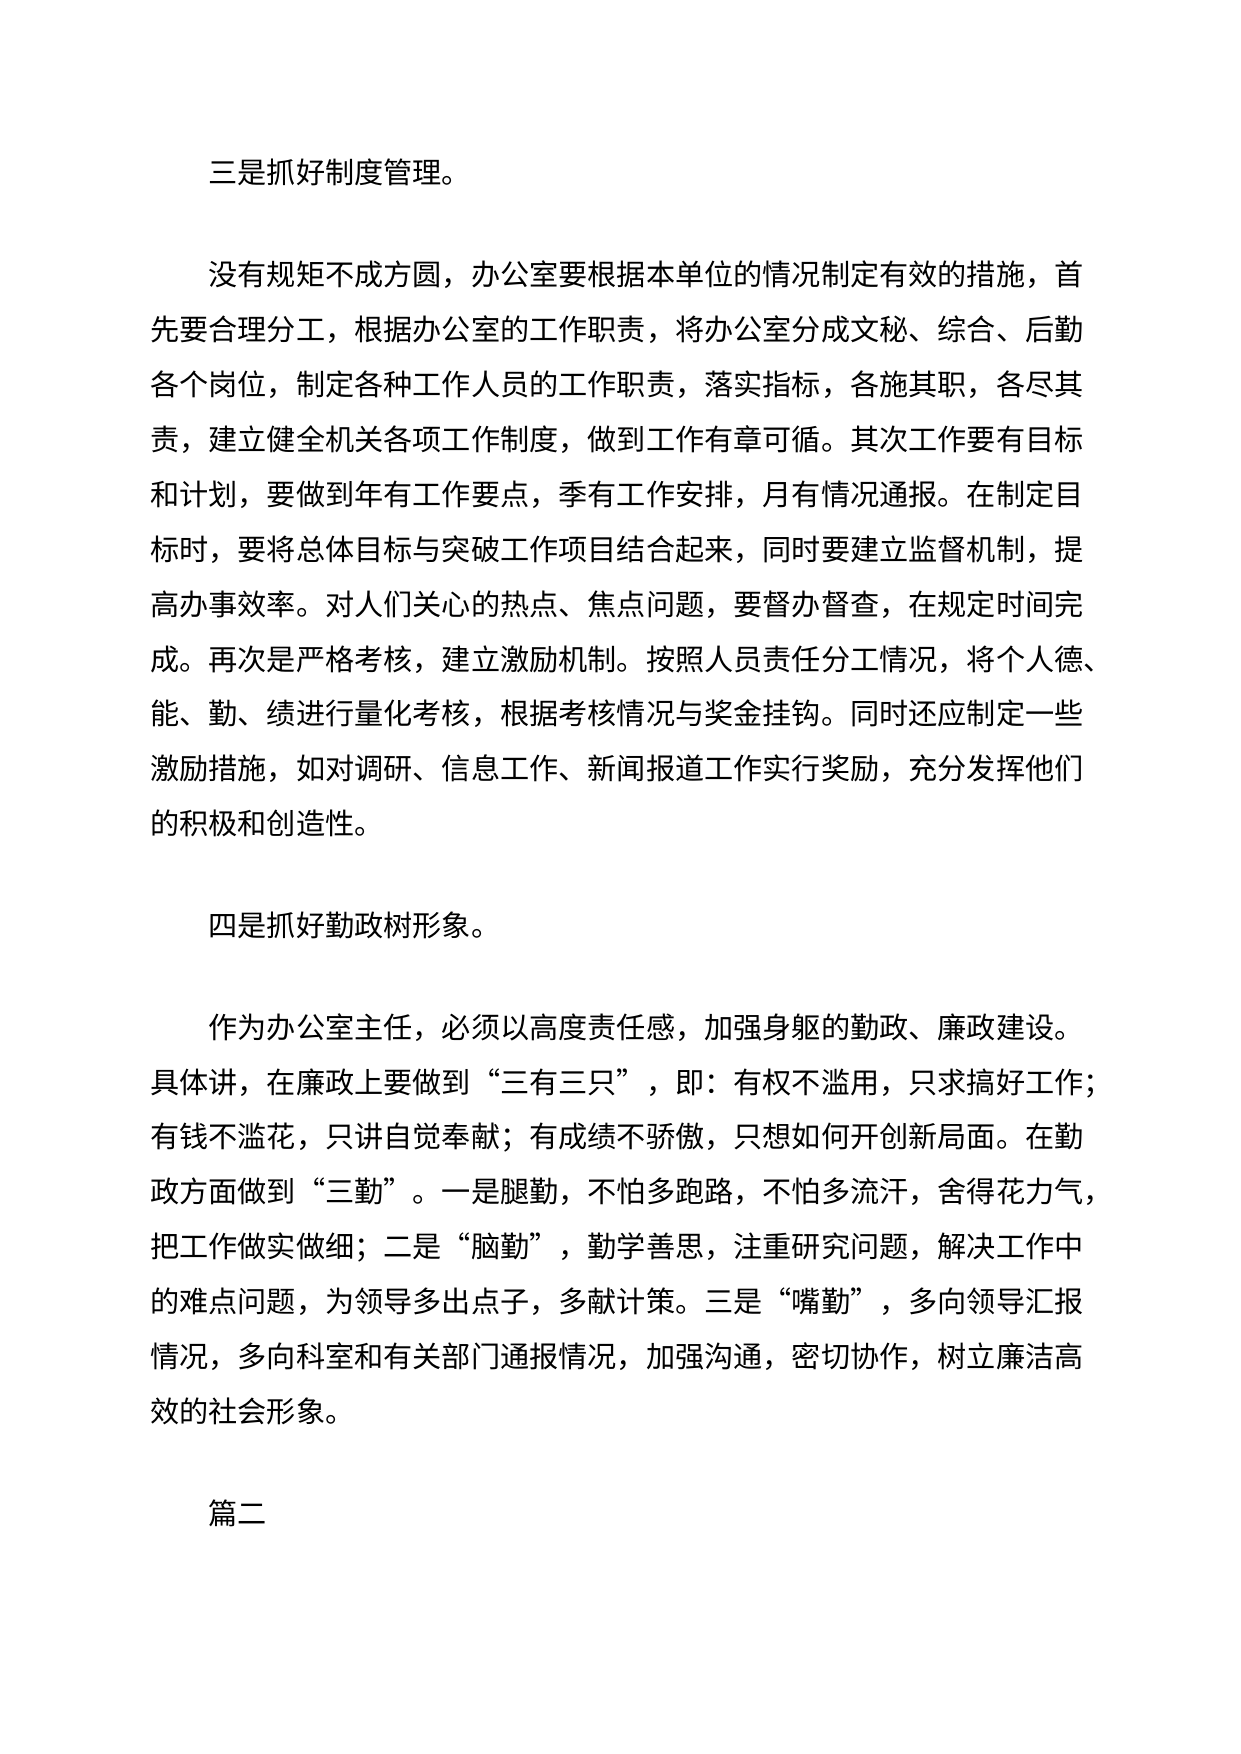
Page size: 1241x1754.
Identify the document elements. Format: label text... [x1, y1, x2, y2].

text 四是抓好勤政树形象。 [150, 902, 1090, 945]
text 没有规矩不成方圆，办公室要根据本单位的情况制定有效的措施，首先要合理分工，根据办公室的工作职责，将办公室分成文秘、综合、后勤各个岗位，制定各种工作人员的工作职责，落实指标，各施其职，各尽其责，建立健全机关各项工作制度，做到工作有章可循。其次工作要有目标和计划，要做到年有工作要点，季有工作安排，月有情况通报。在制定目标时，要将总体目标与突破工作项目结合起来，同时要建立监督机制，提高办事效率。对人们关心的热点、焦点问题，要督办督查，在规定时间完成。再次是严格考核，建立激励机制。按照人员责任分工情况，将个人德、能、勤、绩进行量化考核，根据考核情况与奖金挂钩。同时还应制定一些激励措施，如对调研、信息工作、新闻报道工作实行奖励，充分发挥他们的积极和创造性。 [150, 252, 1090, 843]
text 作为办公室主任，必须以高度责任感，加强身躯的勤政、廉政建设。具体讲，在廉政上要做到“三有三只”，即：有权不滥用，只求搞好工作；有钱不滥花，只讲自觉奉献；有成绩不骄傲，只想如何开创新局面。在勤政方面做到“三勤”。一是腿勤，不怕多跑路，不怕多流汗，舍得花力气，把工作做实做细；二是“脑勤”，勤学善思，注重研究问题，解决工作中的难点问题，为领导多出点子，多献计策。三是“嘴勤”，多向领导汇报情况，多向科室和有关部门通报情况，加强沟通，密切协作，树立廉洁高效的社会形象。 [150, 1004, 1090, 1431]
text 三是抓好制度管理。 [150, 150, 1090, 192]
text 篇二 [150, 1490, 1090, 1533]
